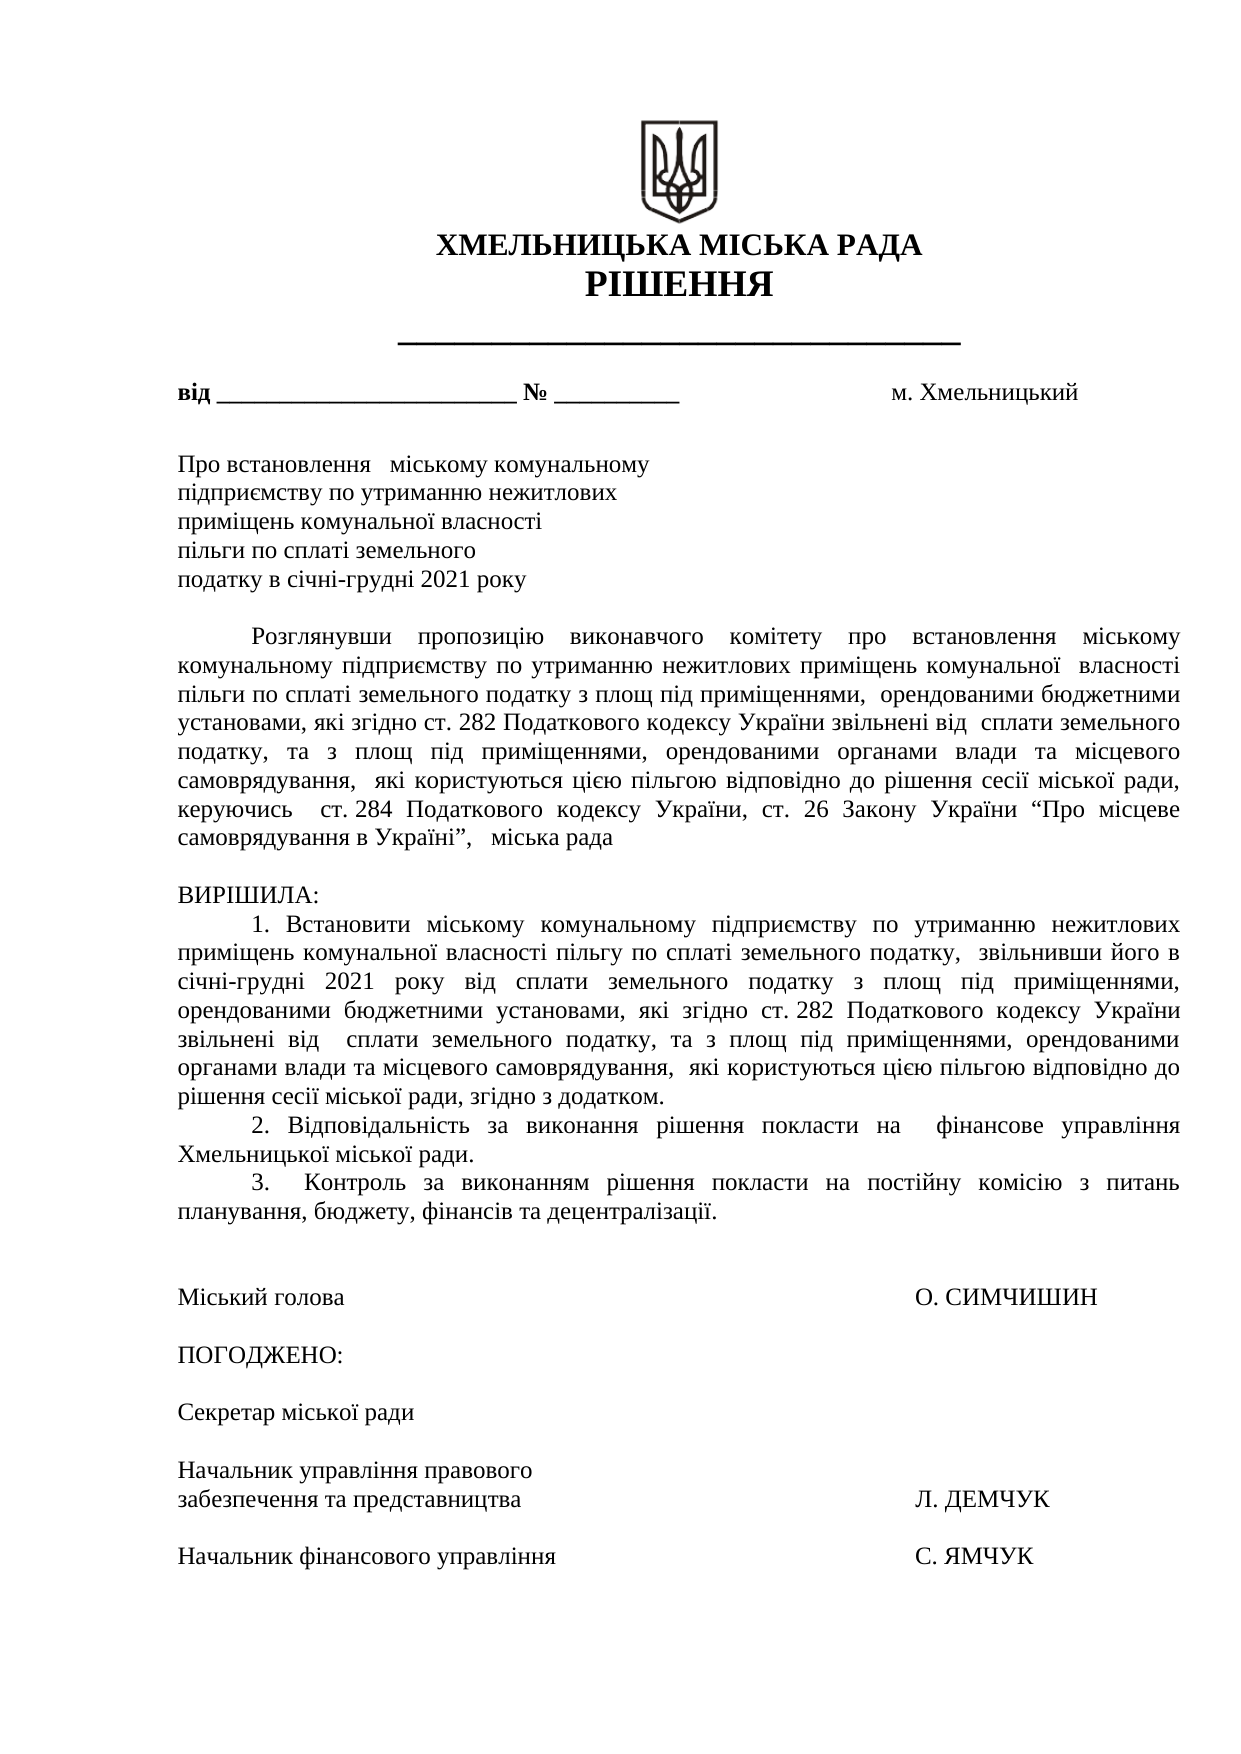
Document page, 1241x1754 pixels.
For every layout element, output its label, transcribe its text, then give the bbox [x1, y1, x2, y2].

text Секретар міської ради [177, 1397, 1181, 1426]
text Начальник управління правового [177, 1455, 1181, 1484]
text Міський голова О. СИМЧИШИН [177, 1282, 1181, 1311]
text податку в січні-грудні 2021 року [177, 564, 1181, 592]
text ВИРІШИЛА: [177, 880, 1181, 909]
text 3. Контроль за виконанням рішення покласти на постійну комісію з питань планування, бюджету, фінансів та децентралізації. [177, 1167, 1181, 1225]
text ХМЕЛЬНИЦЬКА МІСЬКА РАДА [177, 226, 1181, 262]
text ПОГОДЖЕНО: [177, 1340, 1181, 1369]
text ______________________________ [177, 305, 1181, 348]
text пільги по сплаті земельного [177, 535, 1181, 564]
text 2. Відповідальність за виконання рішення покласти на фінансове управління Хмельницької міської ради. [177, 1110, 1181, 1167]
text забезпечення та представництва Л. ДЕМЧУК [177, 1484, 1181, 1512]
text Про встановлення міському комунальному [177, 449, 1181, 477]
text підприємству по утриманню нежитлових [177, 477, 1181, 506]
text приміщень комунальної власності [177, 506, 1181, 535]
text РІШЕННЯ [177, 262, 1181, 305]
text Розглянувши пропозицію виконавчого комітету про встановлення міському комунальному підприємству по утриманню нежитлових приміщень комунальної власності пільги по сплаті земельного податку з площ під приміщеннями, орендованими бюджетними установами, які згідно ст. 282 Податкового кодексу України звільнені від сплати земельного податку, та з площ під приміщеннями, орендованими органами влади та місцевого самоврядування, які користуються цією пільгою відповідно до рішення сесії міської ради, керуючись ст. 284 Податкового кодексу України, ст. 26 Закону України “Про місцеве самоврядування в Україні”, міська рада [177, 621, 1181, 851]
text Начальник фінансового управління С. ЯМЧУК [177, 1541, 1181, 1570]
text 1. Встановити міському комунальному підприємству по утриманню нежитлових приміщень комунальної власності пільгу по сплаті земельного податку, звільнивши його в січні-грудні 2021 року від сплати земельного податку з площ під приміщеннями, орендованими бюджетними установами, які згідно ст. 282 Податкового кодексу України звільнені від сплати земельного податку, та з площ під приміщеннями, орендованими органами влади та місцевого самоврядування, які користуються цією пільгою відповідно до рішення сесії міської ради, згідно з додатком. [177, 909, 1181, 1110]
text від ________________________ № __________ м. Хмельницький [177, 377, 1181, 406]
